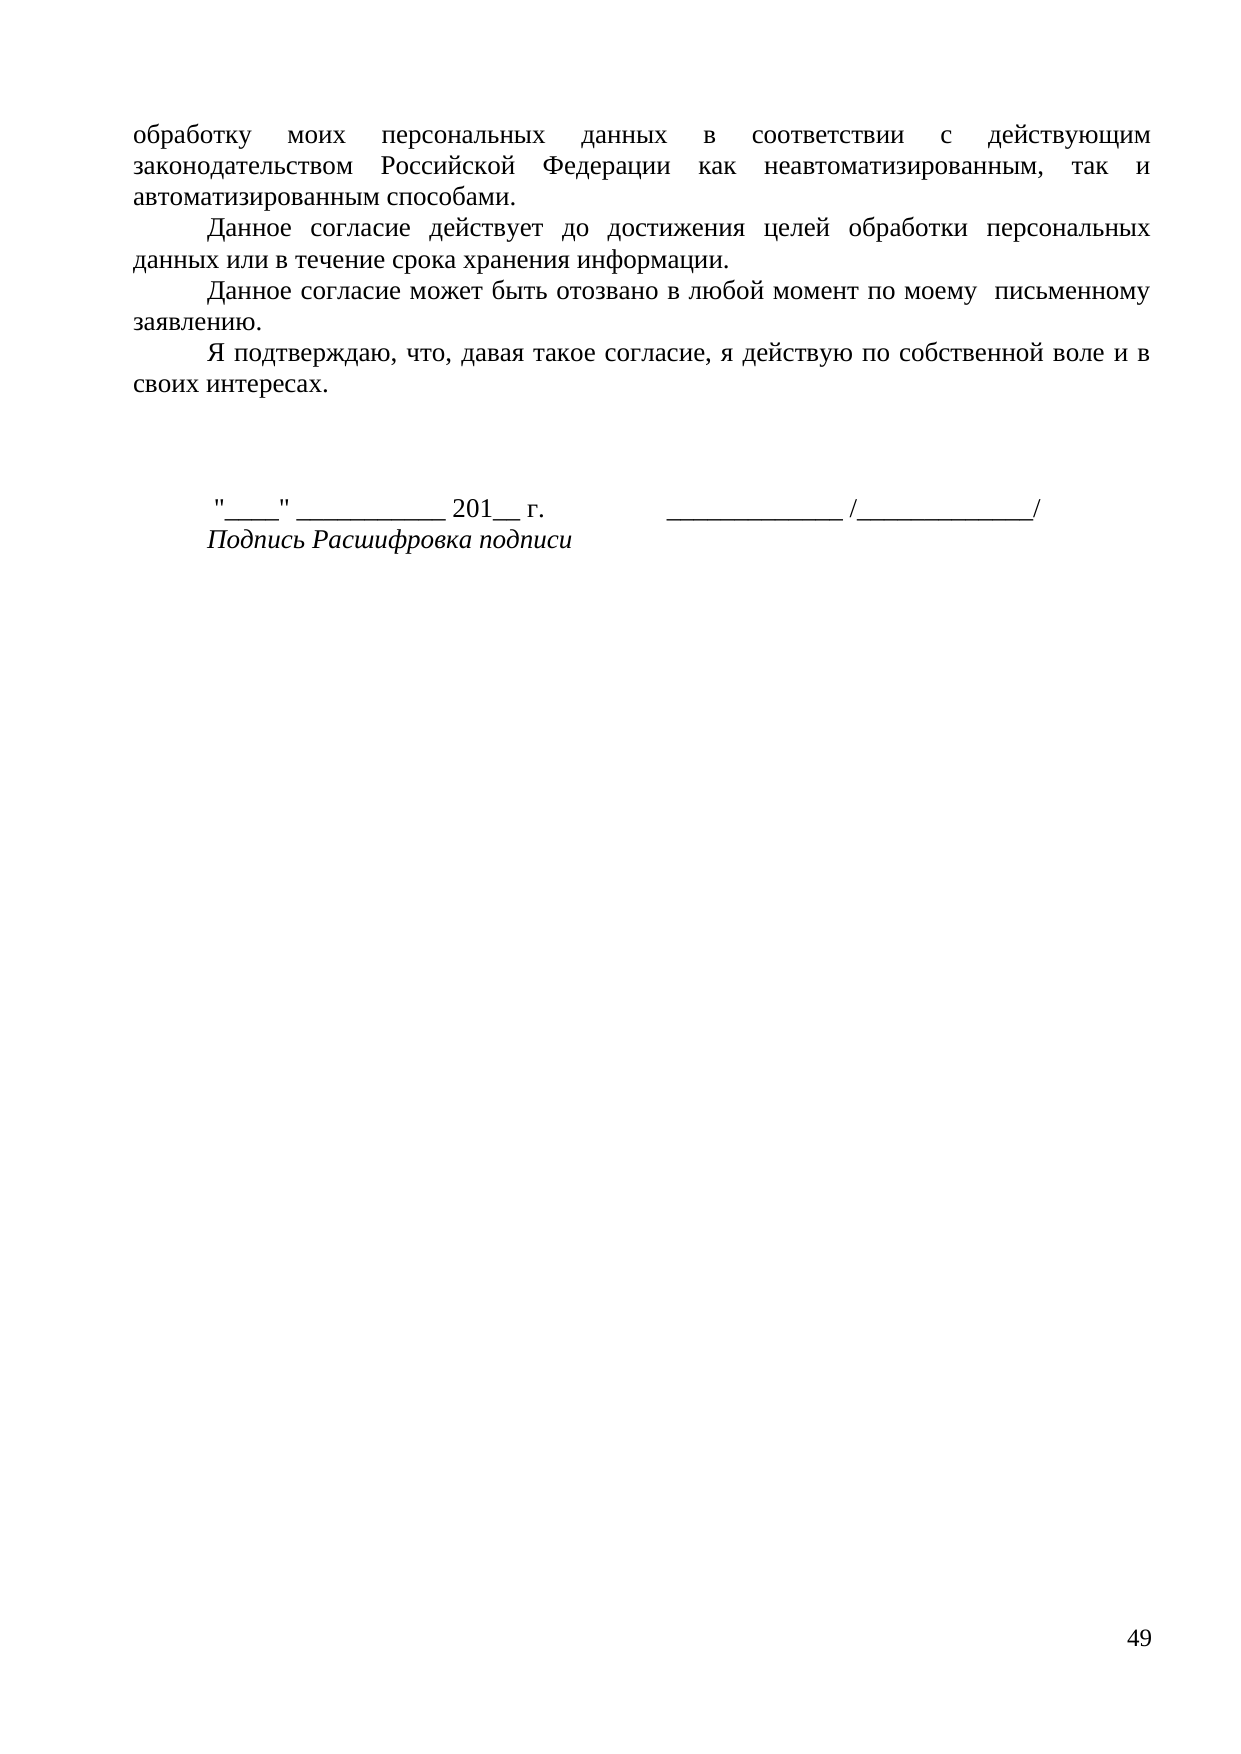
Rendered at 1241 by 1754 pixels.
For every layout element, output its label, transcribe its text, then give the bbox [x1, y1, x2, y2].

text обработку моих персональных данных в соответствии с действующим законодательством Российской Федерации как неавтоматизированным, так и автоматизированным способами. [133, 118, 1152, 212]
text Подпись Расшифровка подписи [133, 523, 1152, 554]
text "____" ___________ 201__ г. _____________ /_____________/ [133, 492, 1152, 523]
text Я подтверждаю, что, давая такое согласие, я действую по собственной воле и в своих интересах. [133, 336, 1152, 398]
text Данное согласие действует до достижения целей обработки персональных данных или в течение срока хранения информации. [133, 212, 1152, 274]
text Данное согласие может быть отозвано в любой момент по моему письменному заявлению. [133, 274, 1152, 336]
